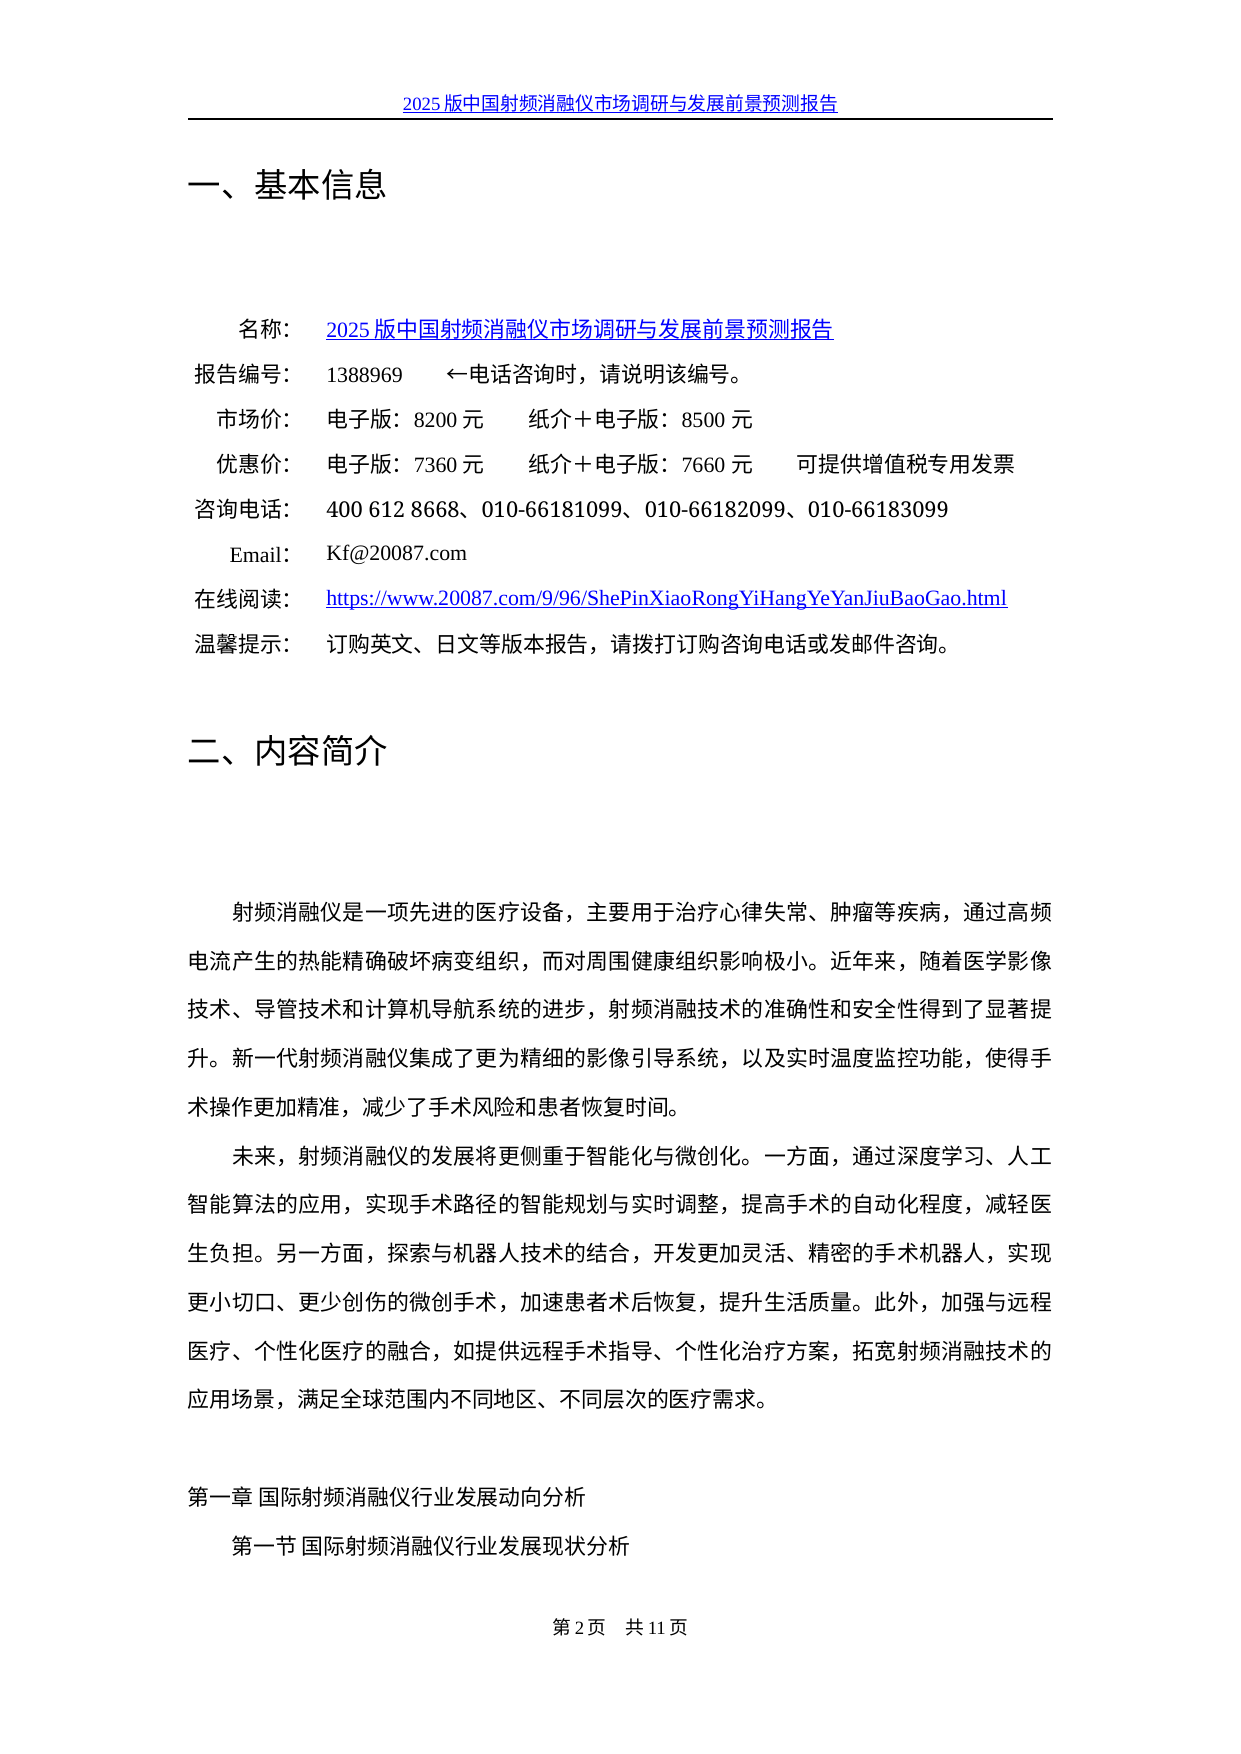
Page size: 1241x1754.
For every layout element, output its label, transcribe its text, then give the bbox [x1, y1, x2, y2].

table_cell Email： [167, 537, 315, 582]
table_cell 温馨提示： [167, 627, 315, 672]
title 二、内容简介 [187, 717, 1053, 782]
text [187, 894, 1053, 1561]
table_cell [315, 582, 1073, 627]
table_cell 电子版：8200 元 纸介＋电子版：8500 元 [315, 402, 1073, 447]
title 一、基本信息 [187, 150, 1053, 215]
table_header 名称： [167, 312, 315, 357]
table_cell 订购英文、日文等版本报告，请拨打订购咨询电话或发邮件咨询。 [315, 627, 1073, 672]
table_cell Kf@20087.com [315, 537, 1073, 582]
table_header 2025版中国射频消融仪市场调研与发展前景预测报告 [315, 312, 1073, 357]
table_cell 400 612 8668、010-66181099、010-66182099、010-66183099 [315, 492, 1073, 537]
table_cell 1388969 ←电话咨询时，请说明该编号。 [315, 357, 1073, 402]
table_cell 在线阅读： [167, 582, 315, 627]
table_cell 市场价： [167, 402, 315, 447]
table_cell 报告编号： [167, 357, 315, 402]
table_cell 优惠价： [167, 447, 315, 492]
table_cell 电子版：7360 元 纸介＋电子版：7660 元 可提供增值税专用发票 [315, 447, 1073, 492]
table_cell 咨询电话： [167, 492, 315, 537]
